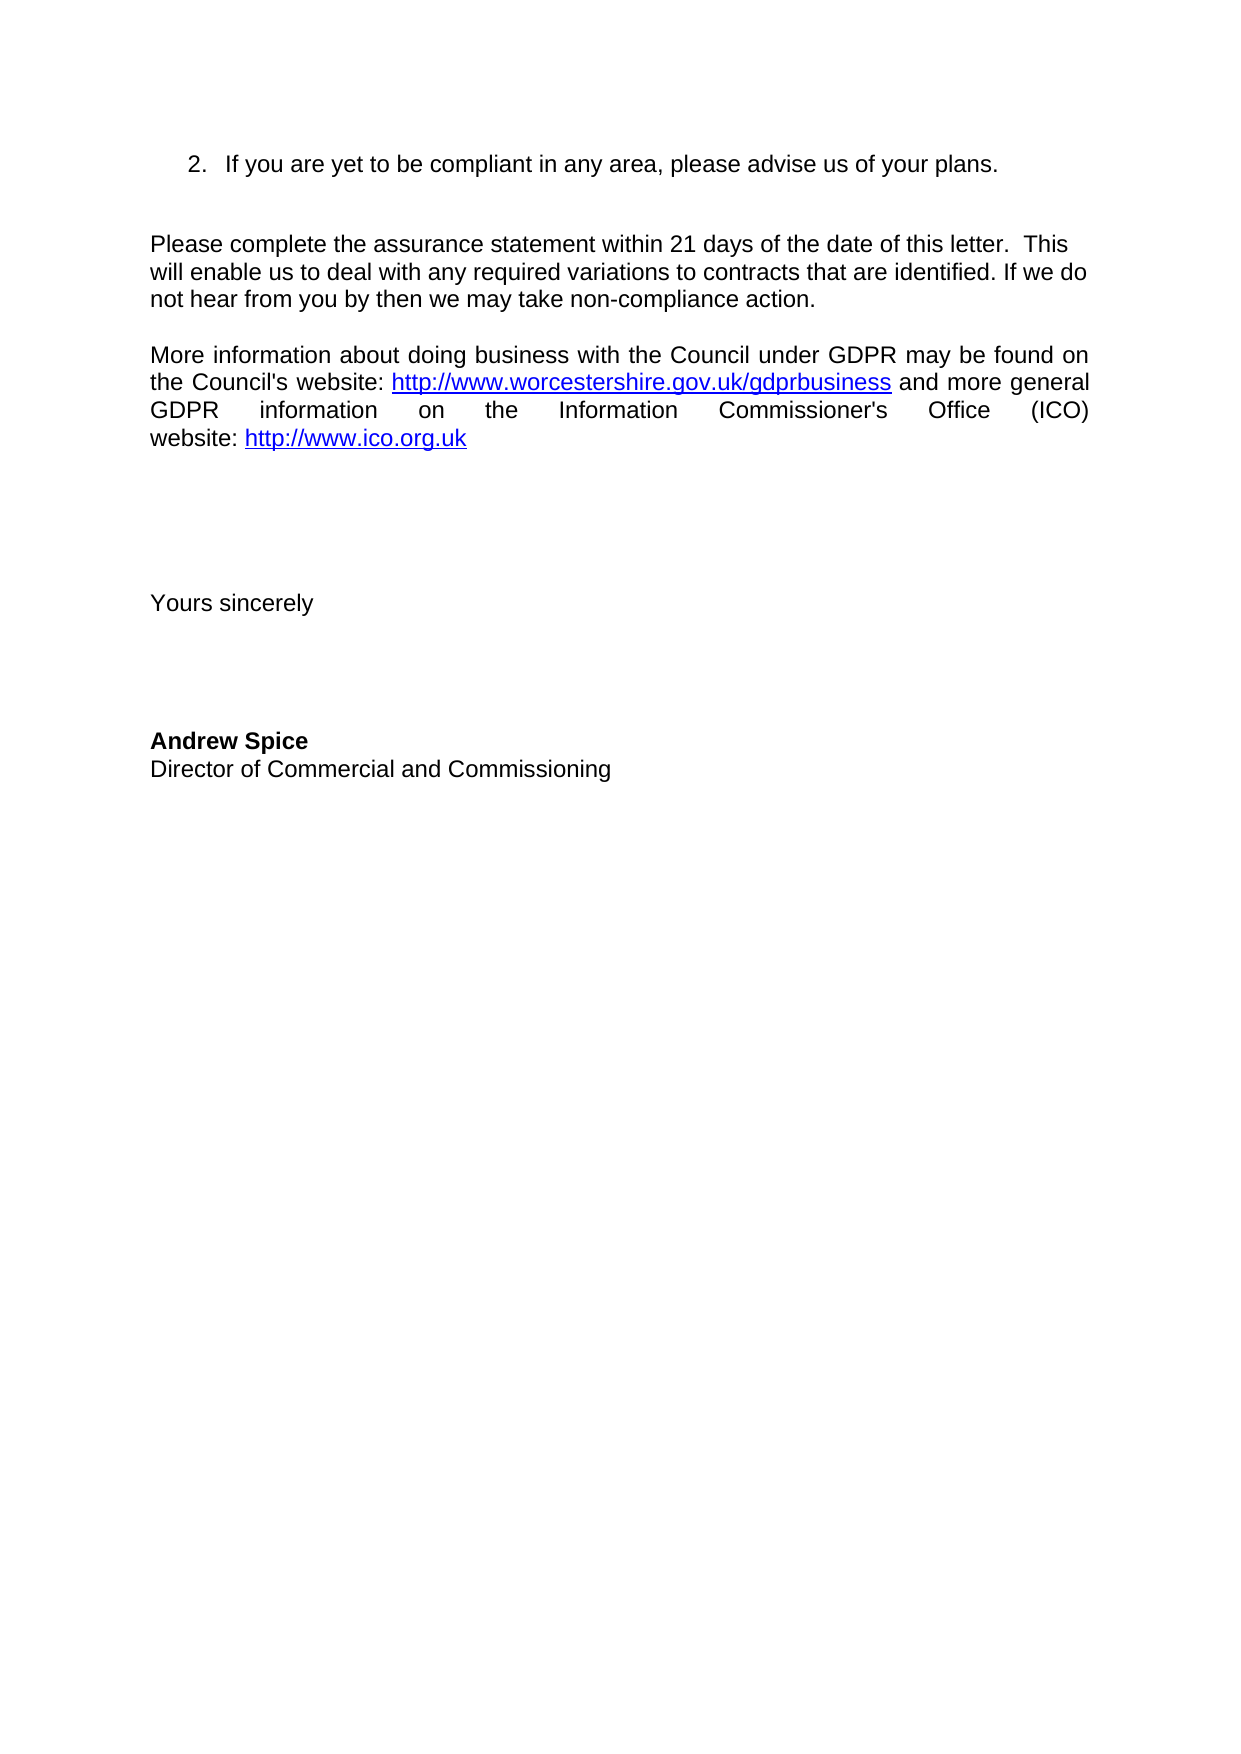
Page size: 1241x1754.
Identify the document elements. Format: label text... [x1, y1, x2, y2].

text Please complete the assurance statement within 21 days of the date of this letter. This will enable us to deal with any required variations to contracts that are identified. If we do not hear from you by then we may take non-compliance action. [150, 230, 1090, 313]
text Yours sincerely [150, 589, 1090, 617]
list If you are yet to be compliant in any area, please advise us of your plans. [187, 150, 1080, 178]
text Director of Commercial and Commissioning [150, 755, 1090, 782]
text More information about doing business with the Council under GDPR may be found on the Council's website: http://www.worcestershire.gov.uk/gdprbusiness and more general GDPR information on the Information Commissioner's Office (ICO) website: http://www.ico.org.uk [150, 341, 1090, 451]
text Andrew Spice [150, 727, 1090, 755]
